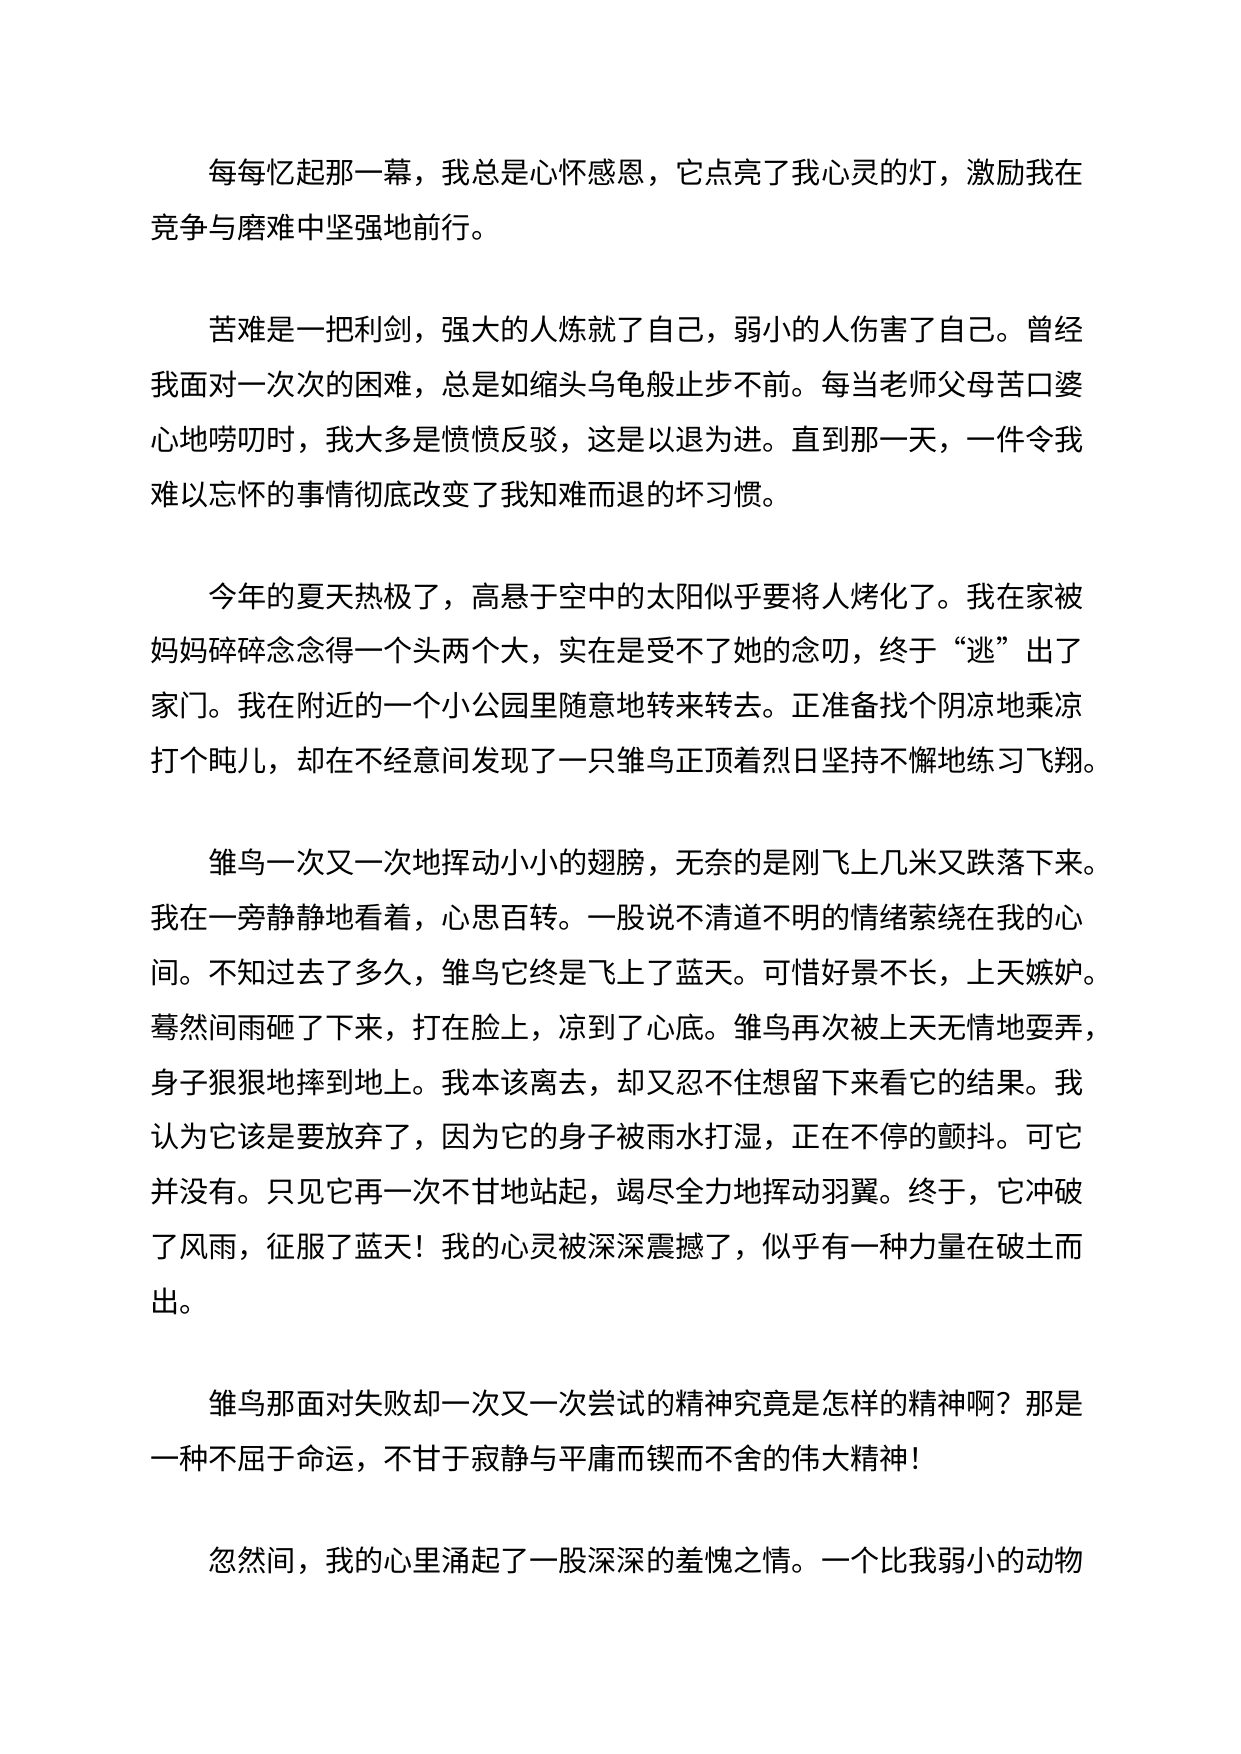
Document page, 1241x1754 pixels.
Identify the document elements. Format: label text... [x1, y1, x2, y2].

text 苦难是一把利剑，强大的人炼就了自己，弱小的人伤害了自己。曾经我面对一次次的困难，总是如缩头乌龟般止步不前。每当老师父母苦口婆心地唠叨时，我大多是愤愤反驳，这是以退为进。直到那一天，一件令我难以忘怀的事情彻底改变了我知难而退的坏习惯。 [150, 307, 1090, 514]
text 今年的夏天热极了，高悬于空中的太阳似乎要将人烤化了。我在家被妈妈碎碎念念得一个头两个大，实在是受不了她的念叨，终于“逃”出了家门。我在附近的一个小公园里随意地转来转去。正准备找个阴凉地乘凉打个盹儿，却在不经意间发现了一只雏鸟正顶着烈日坚持不懈地练习飞翔。 [150, 573, 1090, 780]
text 每每忆起那一幕，我总是心怀感恩，它点亮了我心灵的灯，激励我在竞争与磨难中坚强地前行。 [150, 150, 1090, 247]
text 雏鸟那面对失败却一次又一次尝试的精神究竟是怎样的精神啊？那是一种不屈于命运，不甘于寂静与平庸而锲而不舍的伟大精神！ [150, 1381, 1090, 1478]
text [150, 1537, 1090, 1579]
text 雏鸟一次又一次地挥动小小的翅膀，无奈的是刚飞上几米又跌落下来。我在一旁静静地看着，心思百转。一股说不清道不明的情绪萦绕在我的心间。不知过去了多久，雏鸟它终是飞上了蓝天。可惜好景不长，上天嫉妒。蓦然间雨砸了下来，打在脸上，凉到了心底。雏鸟再次被上天无情地耍弄，身子狠狠地摔到地上。我本该离去，却又忍不住想留下来看它的结果。我认为它该是要放弃了，因为它的身子被雨水打湿，正在不停的颤抖。可它并没有。只见它再一次不甘地站起，竭尽全力地挥动羽翼。终于，它冲破了风雨，征服了蓝天！我的心灵被深深震撼了，似乎有一种力量在破土而出。 [150, 839, 1090, 1321]
